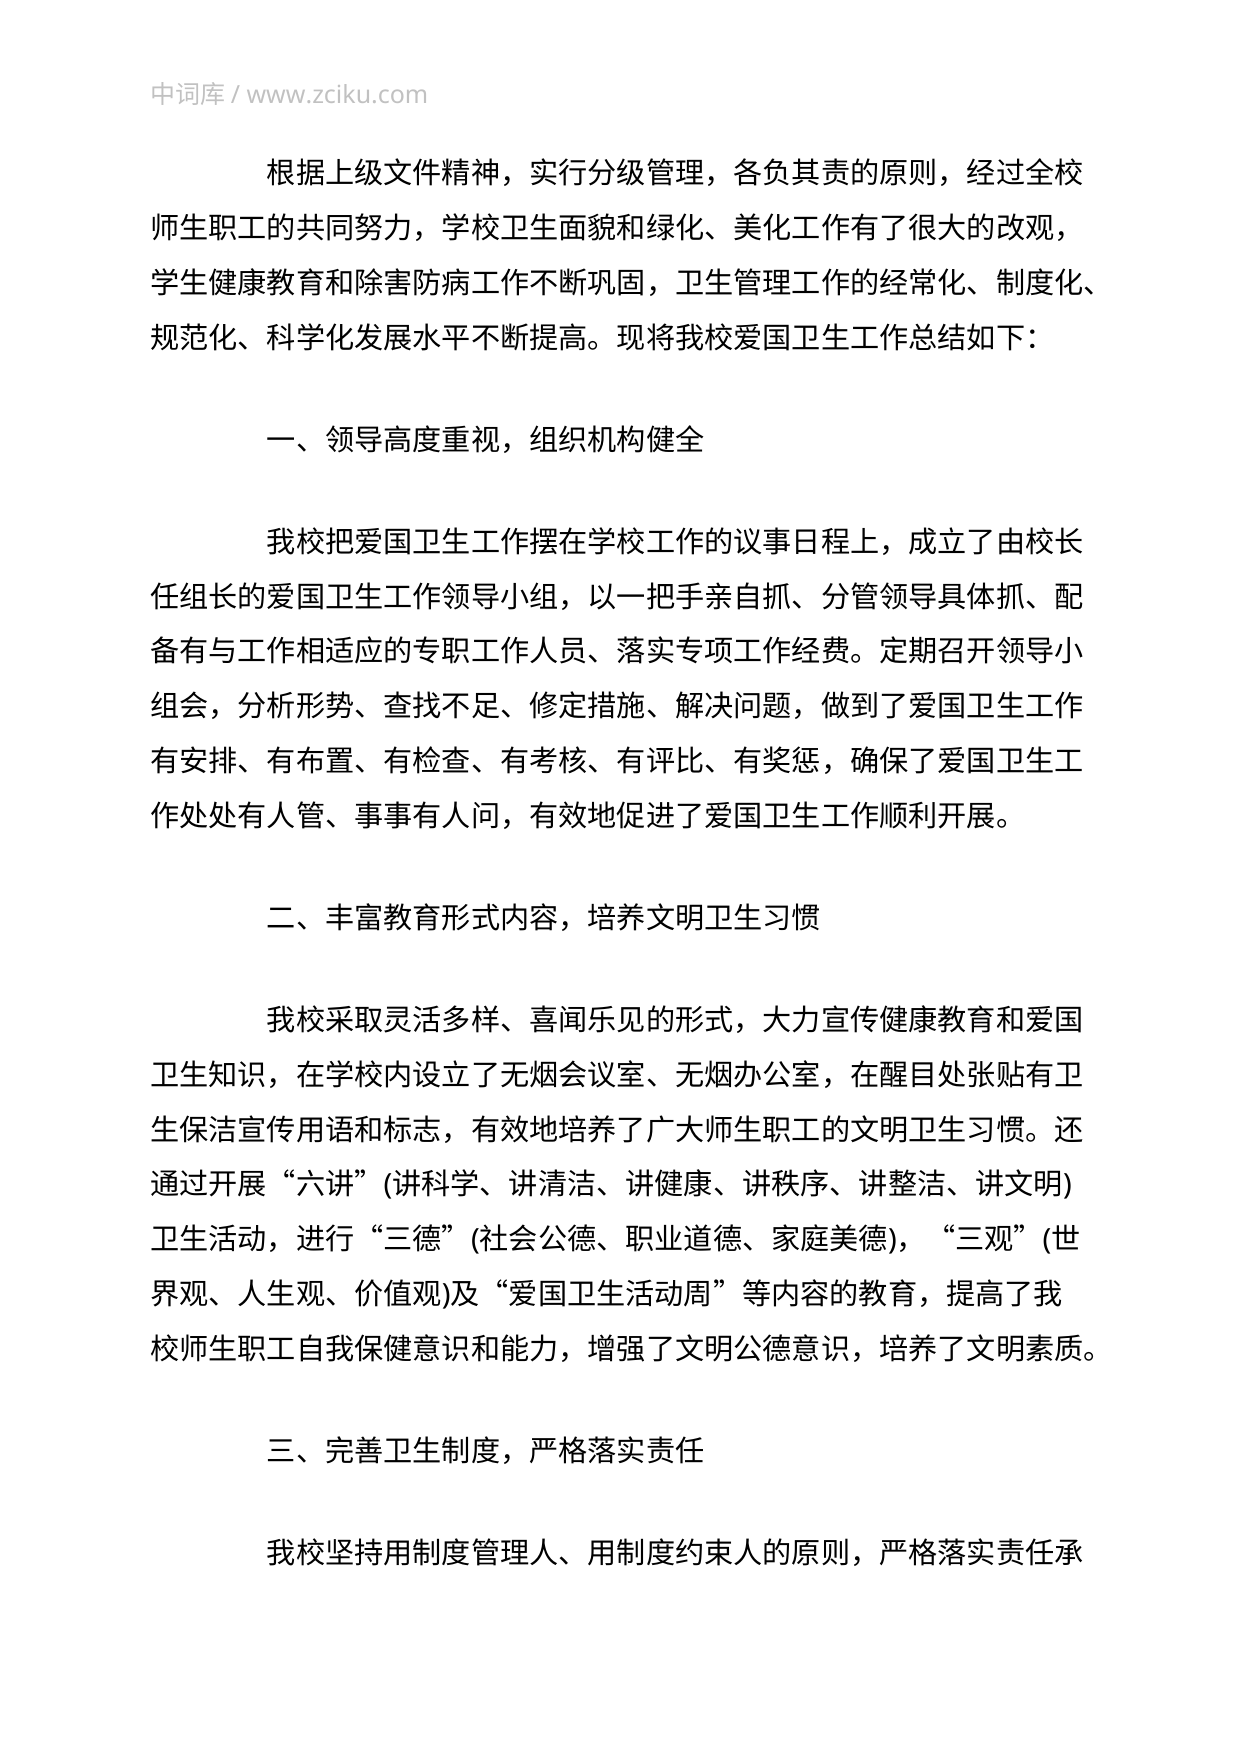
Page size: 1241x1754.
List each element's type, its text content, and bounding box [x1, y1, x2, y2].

text 一、领导高度重视，组织机构健全 [150, 416, 1090, 459]
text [150, 1529, 1090, 1572]
text 根据上级文件精神，实行分级管理，各负其责的原则，经过全校师生职工的共同努力，学校卫生面貌和绿化、美化工作有了很大的改观，学生健康教育和除害防病工作不断巩固，卫生管理工作的经常化、制度化、规范化、科学化发展水平不断提高。现将我校爱国卫生工作总结如下： [150, 150, 1090, 357]
text 我校采取灵活多样、喜闻乐见的形式，大力宣传健康教育和爱国卫生知识，在学校内设立了无烟会议室、无烟办公室，在醒目处张贴有卫生保洁宣传用语和标志，有效地培养了广大师生职工的文明卫生习惯。还通过开展“六讲”(讲科学、讲清洁、讲健康、讲秩序、讲整洁、讲文明)卫生活动，进行“三德”(社会公德、职业道德、家庭美德)，“三观”(世界观、人生观、价值观)及“爱国卫生活动周”等内容的教育，提高了我校师生职工自我保健意识和能力，增强了文明公德意识，培养了文明素质。 [150, 996, 1090, 1368]
text 三、完善卫生制度，严格落实责任 [150, 1428, 1090, 1470]
text 二、丰富教育形式内容，培养文明卫生习惯 [150, 894, 1090, 937]
text 我校把爱国卫生工作摆在学校工作的议事日程上，成立了由校长任组长的爱国卫生工作领导小组，以一把手亲自抓、分管领导具体抓、配备有与工作相适应的专职工作人员、落实专项工作经费。定期召开领导小组会，分析形势、查找不足、修定措施、解决问题，做到了爱国卫生工作有安排、有布置、有检查、有考核、有评比、有奖惩，确保了爱国卫生工作处处有人管、事事有人问，有效地促进了爱国卫生工作顺利开展。 [150, 518, 1090, 835]
